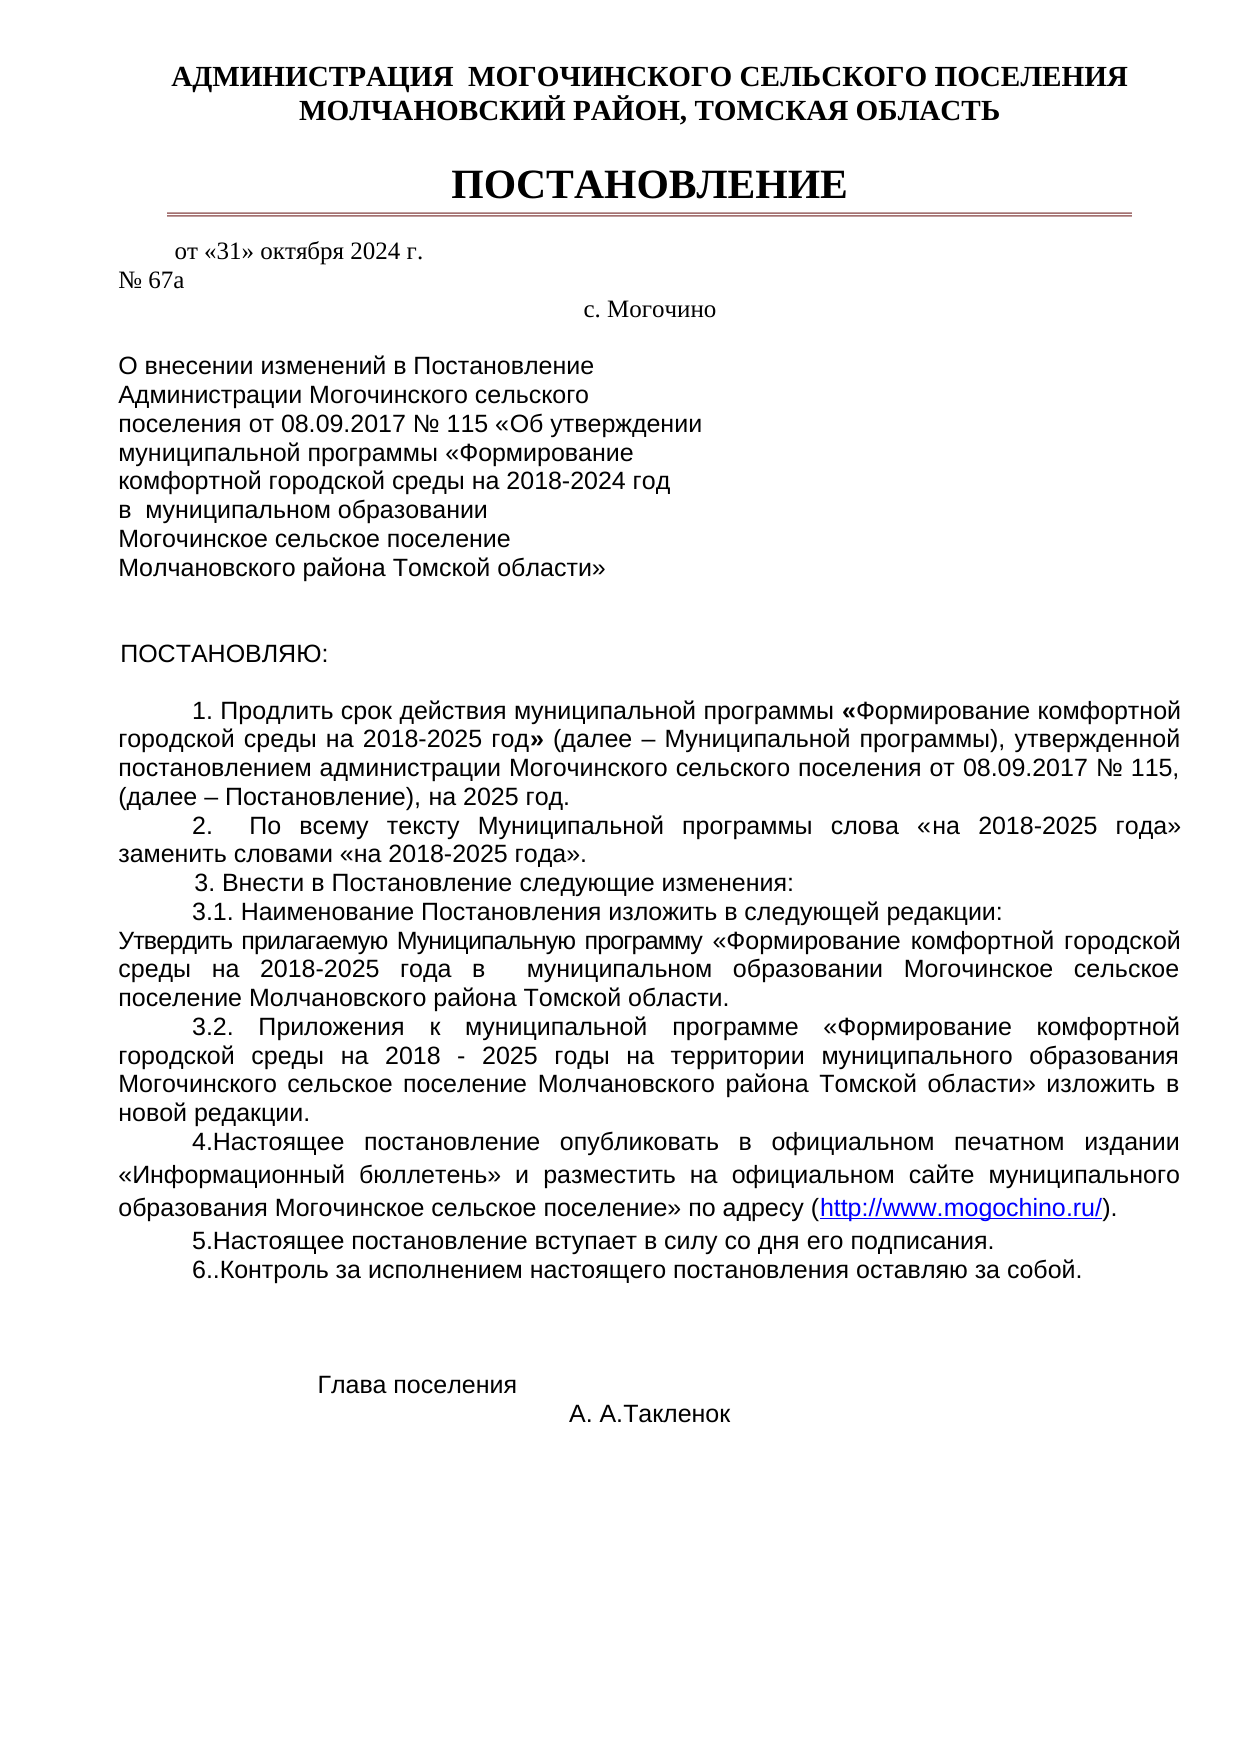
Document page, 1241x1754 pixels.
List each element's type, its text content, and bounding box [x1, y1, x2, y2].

text Молчановского района Томской области» [118, 553, 1181, 581]
text в муниципальном образовании [118, 495, 1181, 524]
text МОЛЧАНОВСКИЙ РАЙОН, ТОМСКАЯ ОБЛАСТЬ [118, 93, 1181, 126]
text 3. Внести в Постановление следующие изменения: [118, 868, 1175, 897]
text 3.2. Приложения к муниципальной программе «Формирование комфортной городской среды на 2018 - 2025 годы на территории муниципального образования Могочинского сельское поселение Молчановского района Томской области» изложить в новой редакции. [118, 1012, 1181, 1127]
text муниципальной программы «Формирование [118, 438, 1181, 466]
list 6..Контроль за исполнением настоящего постановления оставляю за собой. [118, 1255, 1181, 1283]
text АДМИНИСТРАЦИЯ МОГОЧИНСКОГО СЕЛЬСКОГО ПОСЕЛЕНИЯ [118, 59, 1181, 93]
text ПОСТАНОВЛЕНИЕ [118, 160, 1181, 208]
text комфортной городской среды на 2018-2024 год [118, 466, 1181, 495]
text 3.1. Наименование Постановления изложить в следующей редакции: [118, 897, 1181, 926]
text от «31» октября 2024 г. № 67а [118, 236, 1181, 294]
text Администрации Могочинского сельского [118, 380, 1181, 409]
text О внесении изменений в Постановление [118, 351, 1181, 380]
text ПОСТАНОВЛЯЮ: [120, 639, 1181, 668]
text с. Могочино [118, 294, 1181, 323]
text 2. По всему тексту Муниципальной программы слова «на 2018-2025 года» заменить словами «на 2018-2025 года». [118, 811, 1181, 868]
picture [167, 207, 1132, 221]
list 5.Настоящее постановление вступает в силу со дня его подписания. [118, 1226, 1181, 1255]
text 1. Продлить срок действия муниципальной программы «Формирование комфортной городской среды на 2018-2025 год» (далее – Муниципальной программы), утвержденной постановлением администрации Могочинского сельского поселения от 08.09.2017 № 115, (далее – Постановление), на 2025 год. [118, 696, 1181, 811]
text Глава поселения А. А.Такленок [118, 1370, 1181, 1427]
text Могочинское сельское поселение [118, 524, 1181, 553]
list 4.Настоящее постановление опубликовать в официальном печатном издании «Информационный бюллетень» и разместить на официальном сайте муниципального образования Могочинское сельское поселение» по адресу (http://www.mogochino.ru/). [118, 1127, 1181, 1222]
text поселения от 08.09.2017 № 115 «Об утверждении [118, 409, 1181, 438]
text Утвердить прилагаемую Муниципальную программу «Формирование комфортной городской среды на 2018-2025 года в муниципальном образовании Могочинское сельское поселение Молчановского района Томской области. [118, 926, 1181, 1012]
